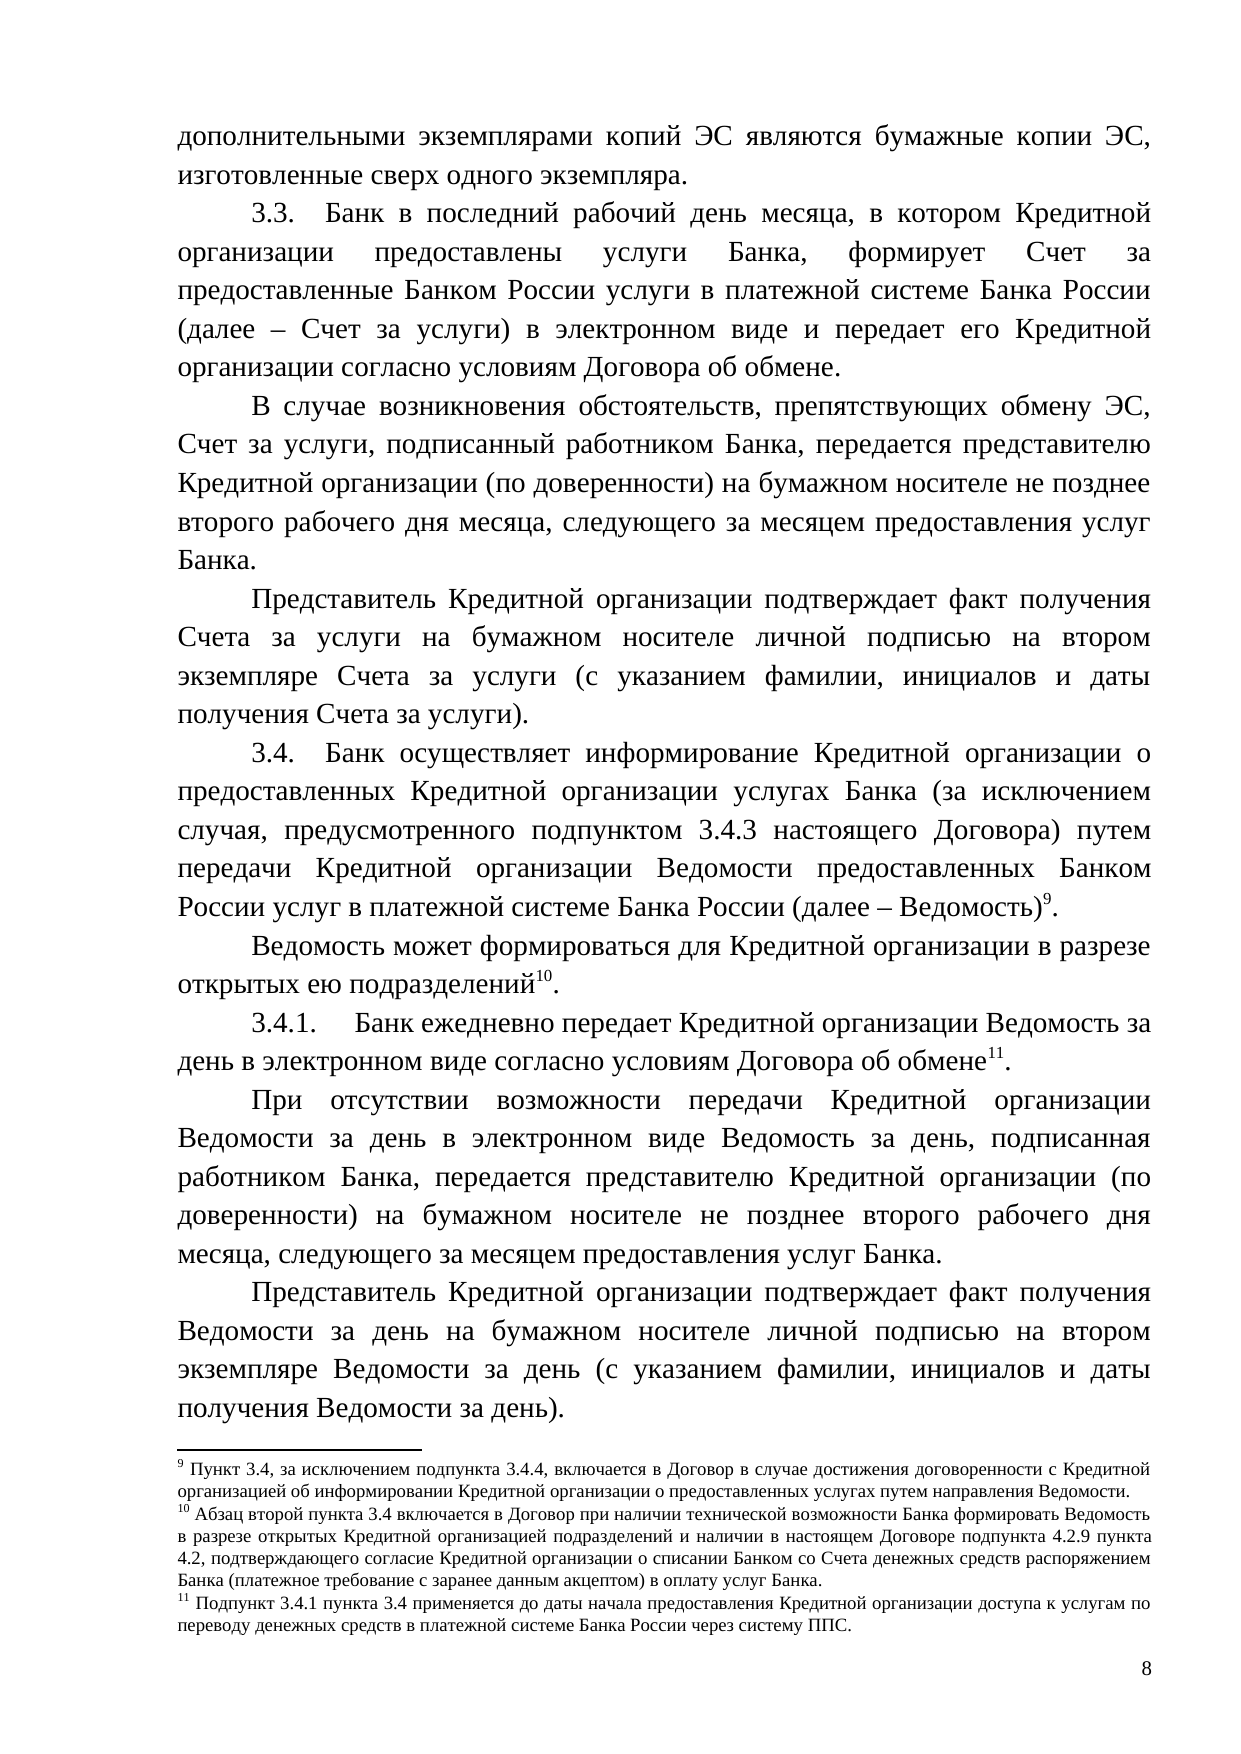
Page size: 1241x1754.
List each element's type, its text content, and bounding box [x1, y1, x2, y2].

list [177, 118, 1152, 190]
text При отсутствии возможности передачи Кредитной организации Ведомости за день в электронном виде Ведомость за день, подписанная работником Банка, передается представителю Кредитной организации (по доверенности) на бумажном носителе не позднее второго рабочего дня месяца, следующего за месяцем предоставления услуг Банка. [177, 1082, 1152, 1269]
text В случае возникновения обстоятельств, препятствующих обмену ЭС, Счет за услуги, подписанный работником Банка, передается представителю Кредитной организации (по доверенности) на бумажном носителе не позднее второго рабочего дня месяца, следующего за месяцем предоставления услуг Банка. [177, 388, 1152, 576]
text Представитель Кредитной организации подтверждает факт получения Счета за услуги на бумажном носителе личной подписью на втором экземпляре Счета за услуги (с указанием фамилии, инициалов и даты получения Счета за услуги). [177, 581, 1152, 730]
list Банк ежедневно передает Кредитной организации Ведомость за день в электронном виде согласно условиям Договора об обмене. [177, 1005, 1152, 1077]
text Ведомость может формироваться для Кредитной организации в разрезе открытых ею подразделений. [177, 928, 1152, 1000]
list Банк в последний рабочий день месяца, в котором Кредитной организации предоставлены услуги Банка, формирует Счет за предоставленные Банком России услуги в платежной системе Банка России (далее – Счет за услуги) в электронном виде и передает его Кредитной организации согласно условиям Договора об обмене. [177, 195, 1152, 383]
list Банк осуществляет информирование Кредитной организации о предоставленных Кредитной организации услугах Банка (за исключением случая, предусмотренного подпунктом 3.4.3 настоящего Договора) путем передачи Кредитной организации Ведомости предоставленных Банком России услуг в платежной системе Банка России (далее – Ведомость). [177, 735, 1152, 923]
text Представитель Кредитной организации подтверждает факт получения Ведомости за день на бумажном носителе личной подписью на втором экземпляре Ведомости за день (с указанием фамилии, инициалов и даты получения Ведомости за день). [177, 1274, 1152, 1424]
